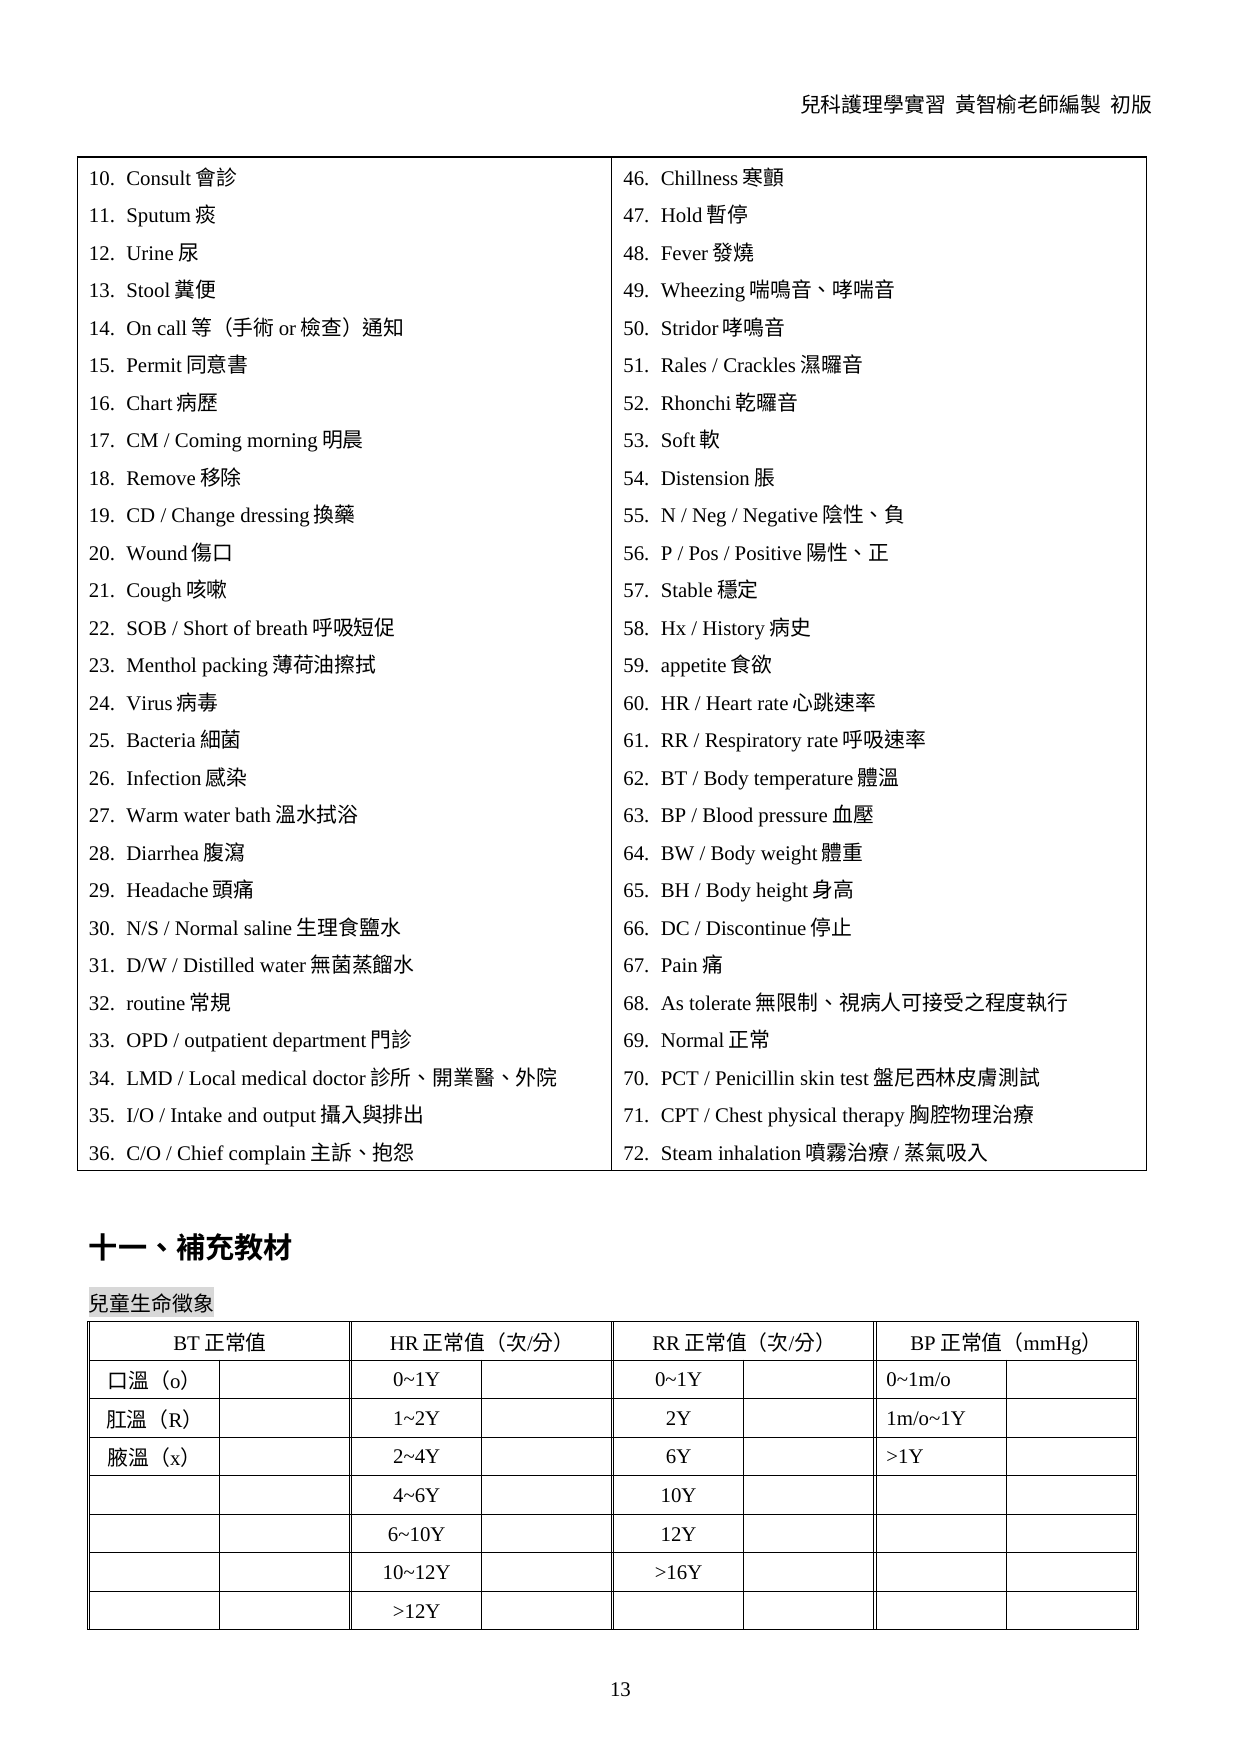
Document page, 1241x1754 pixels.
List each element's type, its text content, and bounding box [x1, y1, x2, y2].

table_cell >16Y [614, 1553, 743, 1591]
text 十一、補充教材 [89, 1208, 1152, 1283]
table_cell 4~6Y [352, 1476, 481, 1514]
table_cell [744, 1399, 873, 1437]
table_cell [90, 1592, 219, 1629]
table_cell [744, 1476, 873, 1514]
table_cell 口溫（o） [90, 1361, 219, 1398]
table_cell [482, 1515, 611, 1552]
table_cell [877, 1515, 1006, 1552]
table_cell [744, 1592, 873, 1629]
table_cell [220, 1515, 349, 1552]
table_cell >1Y [877, 1438, 1006, 1475]
table_cell /o~1Y [877, 1399, 1006, 1437]
table_cell [482, 1592, 611, 1629]
table_cell [1007, 1515, 1136, 1552]
table_cell [220, 1399, 349, 1437]
table_cell 1~2Y [352, 1399, 481, 1437]
table_cell [614, 1592, 743, 1629]
table_cell [744, 1515, 873, 1552]
table_cell [220, 1553, 349, 1591]
table_cell [1007, 1476, 1136, 1514]
table_cell [744, 1553, 873, 1591]
table_header BP正常值（mmHg） [877, 1322, 1136, 1359]
table_cell [1007, 1361, 1136, 1398]
table_cell 肛溫（R） [90, 1399, 219, 1437]
table_cell 6~10Y [352, 1515, 481, 1552]
table_cell [90, 1476, 219, 1514]
table_cell [90, 1553, 219, 1591]
table_cell 0~/o [877, 1361, 1006, 1398]
table_cell [220, 1476, 349, 1514]
table_cell [220, 1592, 349, 1629]
table_cell [877, 1592, 1006, 1629]
table_cell 6Y [614, 1438, 743, 1475]
table_cell [744, 1361, 873, 1398]
table_cell [744, 1438, 873, 1475]
table_cell [482, 1361, 611, 1398]
table_cell 2~4Y [352, 1438, 481, 1475]
table_cell 2Y [614, 1399, 743, 1437]
table_cell [482, 1476, 611, 1514]
table_cell 0~1Y [614, 1361, 743, 1398]
table_header BT正常值 [90, 1322, 349, 1359]
table_cell [482, 1553, 611, 1591]
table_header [612, 158, 1146, 1170]
table_cell 10~12Y [352, 1553, 481, 1591]
table_cell 10Y [614, 1476, 743, 1514]
table_cell [482, 1399, 611, 1437]
table_cell [1007, 1399, 1136, 1437]
table_cell >12Y [352, 1592, 481, 1629]
table_cell [90, 1515, 219, 1552]
table_header HR正常值（次/分） [352, 1322, 611, 1359]
table_header RR正常值（次/分） [614, 1322, 873, 1359]
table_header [78, 158, 611, 1170]
table_cell [877, 1553, 1006, 1591]
table_cell [220, 1438, 349, 1475]
table_cell 0~1Y [352, 1361, 481, 1398]
table_cell [220, 1361, 349, 1398]
table_cell [1007, 1553, 1136, 1591]
table_cell [877, 1476, 1006, 1514]
table_cell 12Y [614, 1515, 743, 1552]
text 兒童生命徵象 [89, 1283, 1152, 1321]
table_cell [1007, 1592, 1136, 1629]
table_cell 腋溫（x） [90, 1438, 219, 1475]
table_cell [482, 1438, 611, 1475]
table_cell [1007, 1438, 1136, 1475]
